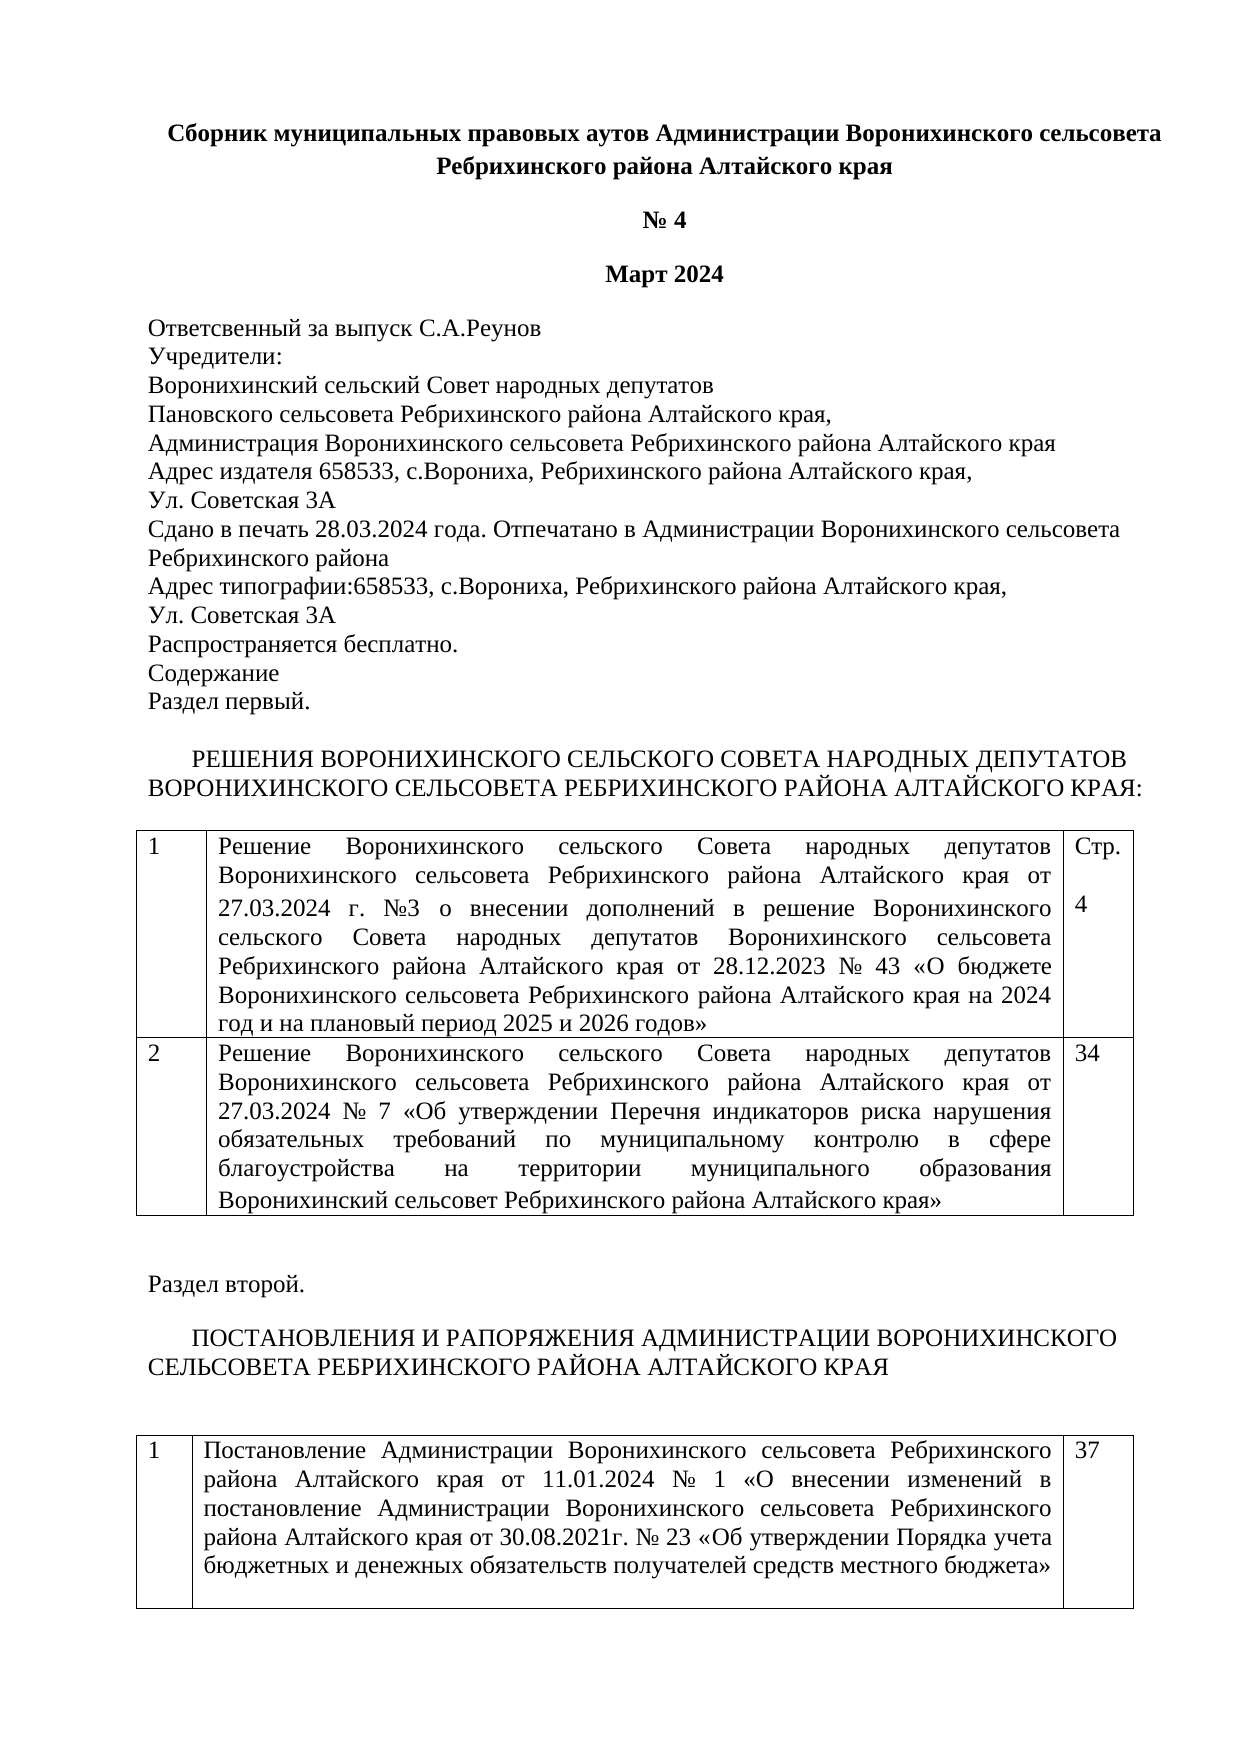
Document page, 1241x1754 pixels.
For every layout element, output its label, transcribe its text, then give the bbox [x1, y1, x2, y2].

table_cell Решение Воронихинского сельского Совета народных депутатов Воронихинского сельсовета Ребрихинского района Алтайского края от 27.03.2024 № 7 «Об утверждении Перечня индикаторов риска нарушения обязательных требований по муниципальному контролю в сфере благоустройства на территории муниципального образования Воронихинский сельсовет Ребрихинского района Алтайского края» [207, 1038, 1063, 1214]
text Ул. Советская 3А [148, 600, 1181, 629]
text Воронихинский сельский Совет народных депутатов [148, 370, 1181, 399]
text Раздел второй. [148, 1269, 1181, 1298]
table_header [193, 1436, 1063, 1608]
table_header Решение Воронихинского сельского Совета народных депутатов Воронихинского сельсовета Ребрихинского района Алтайского края от 27.03.2024 г. №3 о внесении дополнений в решение Воронихинского сельского Совета народных депутатов Воронихинского сельсовета Ребрихинского района Алтайского края от 28.12.2023 № 43 «О бюджете Воронихинского сельсовета Ребрихинского района Алтайского края на 2024 год и на плановый период 2025 и 2026 годов» [207, 831, 1063, 1037]
text Ответсвенный за выпуск С.А.Реунов [148, 313, 1181, 341]
text Сдано в печать 28.03.2024 года. Отпечатано в Администрации Воронихинского сельсовета Ребрихинского района [148, 514, 1181, 571]
text № 4 [148, 205, 1181, 234]
table_cell 34 [1064, 1038, 1133, 1214]
table_header Стр. 4 [1064, 831, 1133, 1037]
text РЕШЕНИЯ ВОРОНИХИНСКОГО СЕЛЬСКОГО СОВЕТА НАРОДНЫХ ДЕПУТАТОВ ВОРОНИХИНСКОГО СЕЛЬСОВЕТА РЕБРИХИНСКОГО РАЙОНА АЛТАЙСКОГО КРАЯ: [148, 744, 1181, 801]
text Распространяется бесплатно. [148, 629, 1181, 658]
text Содержание [148, 658, 1181, 686]
text Администрация Воронихинского сельсовета Ребрихинского района Алтайского края [148, 428, 1181, 456]
text Учредители: [148, 341, 1181, 370]
text Раздел первый. [148, 686, 1181, 715]
text Адрес издателя 658533, с.Ворониха, Ребрихинского района Алтайского края, [148, 456, 1181, 485]
text Пановского сельсовета Ребрихинского района Алтайского края, [148, 399, 1181, 428]
text ПОСТАНОВЛЕНИЯ И РАПОРЯЖЕНИЯ АДМИНИСТРАЦИИ ВОРОНИХИНСКОГО СЕЛЬСОВЕТА РЕБРИХИНСКОГО РАЙОНА АЛТАЙСКОГО КРАЯ [148, 1323, 1181, 1381]
text Ул. Советская 3А [148, 485, 1181, 514]
table_header 1 [137, 1436, 192, 1608]
text Март 2024 [148, 259, 1181, 288]
table_header 37 [1064, 1436, 1133, 1608]
table_header 1 [137, 831, 206, 1037]
table_cell 2 [137, 1038, 206, 1214]
text Сборник муниципальных правовых аутов Администрации Воронихинского сельсовета Ребрихинского района Алтайского края [148, 118, 1181, 180]
text Адрес типографии:658533, с.Ворониха, Ребрихинского района Алтайского края, [148, 571, 1181, 600]
